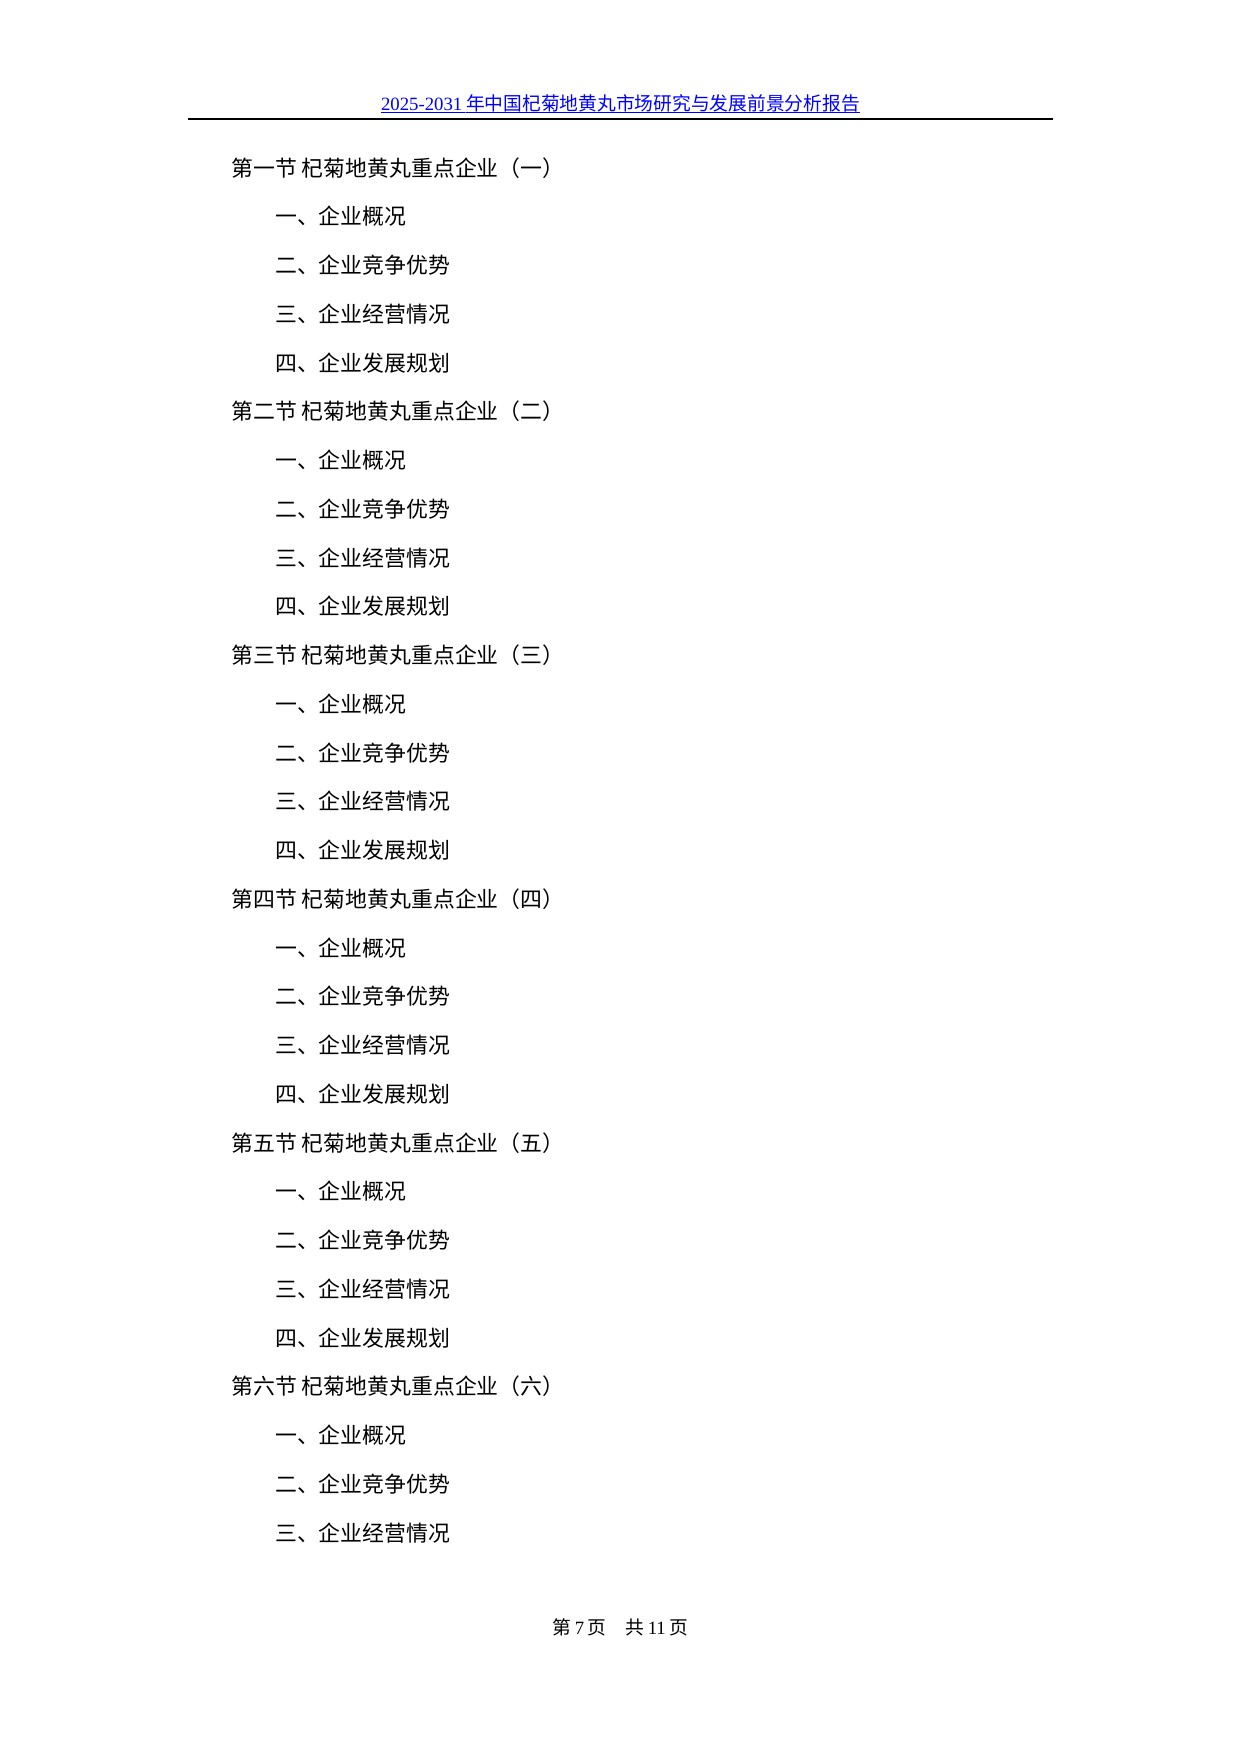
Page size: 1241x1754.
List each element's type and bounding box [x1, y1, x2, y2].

text [187, 150, 1053, 1548]
